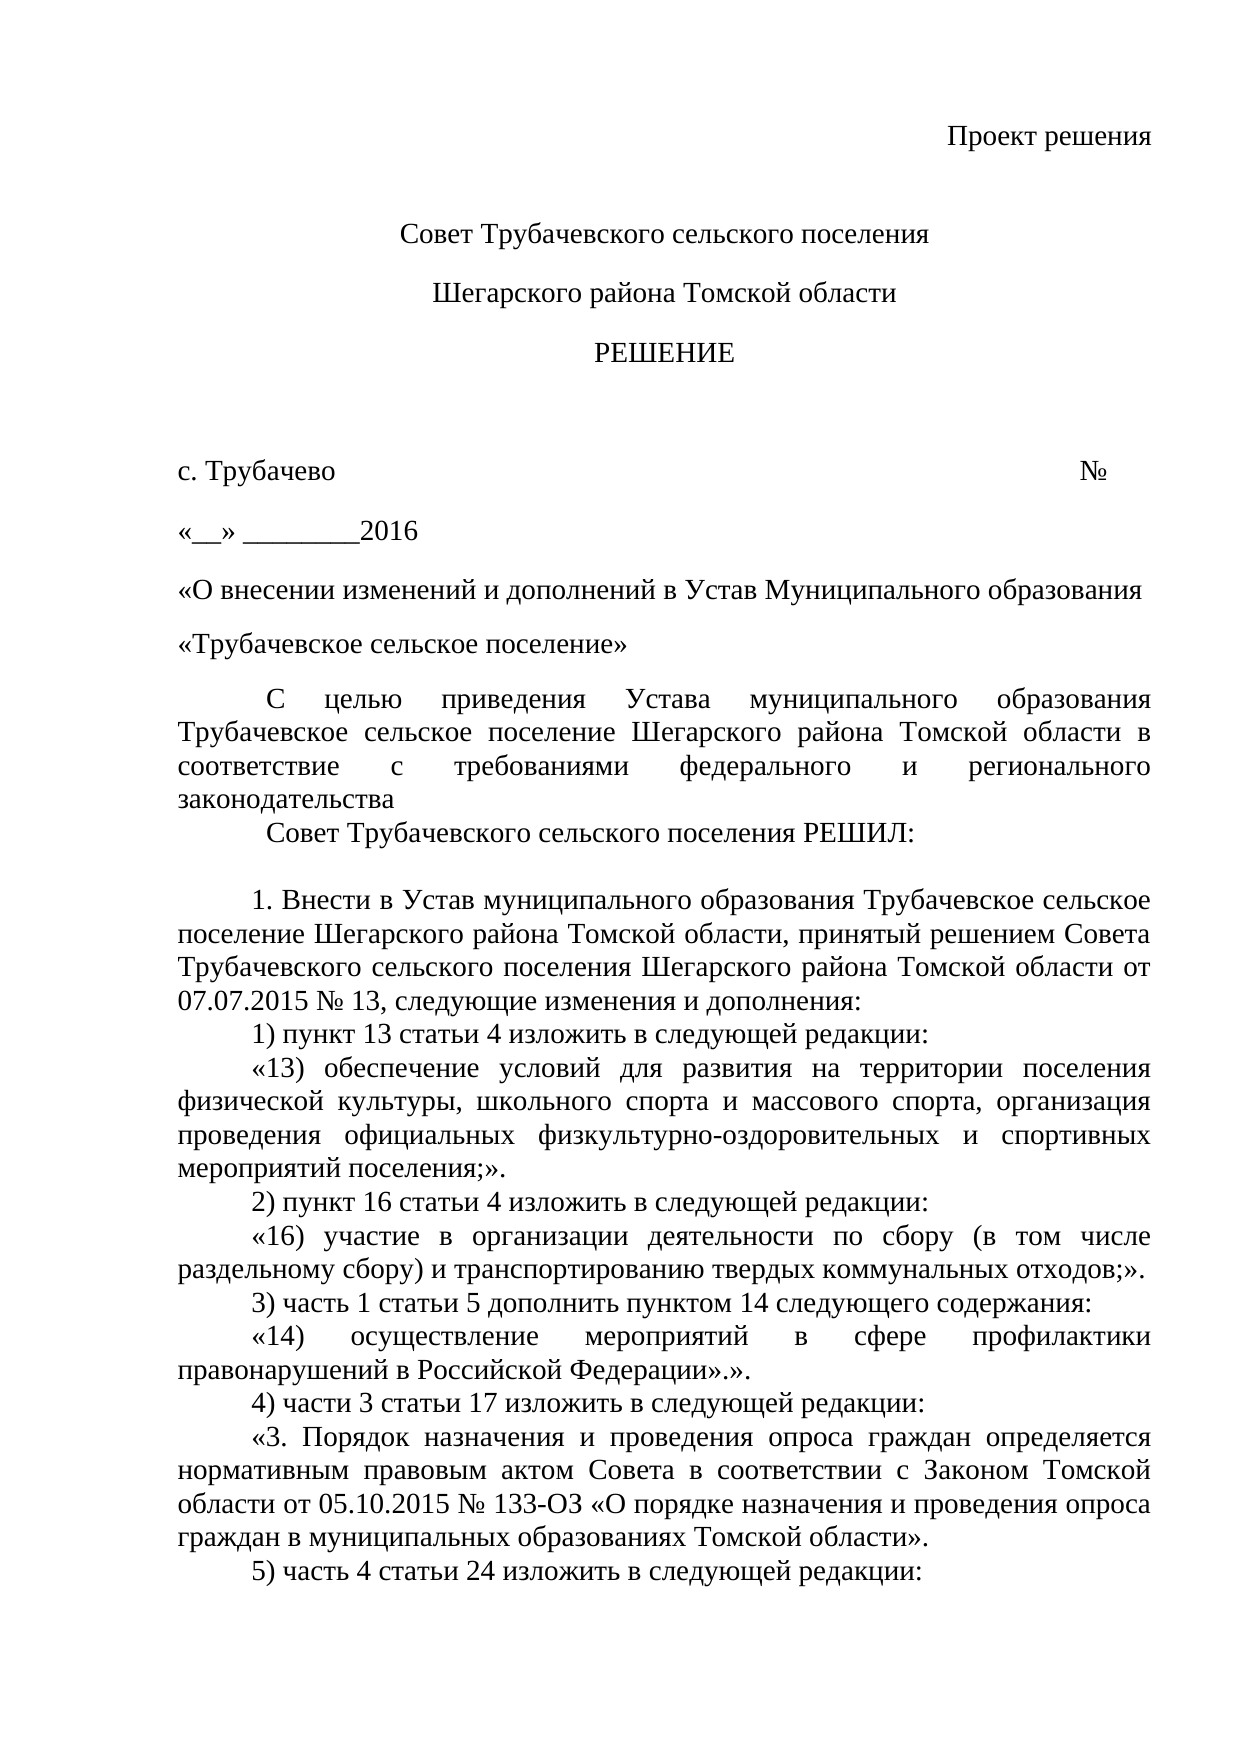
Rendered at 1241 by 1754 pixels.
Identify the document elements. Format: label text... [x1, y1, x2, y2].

list Проект решения [274, 118, 1152, 152]
text «13) обеспечение условий для развития на территории поселения физической культуры, школьного спорта и массового спорта, организация проведения официальных физкультурно-оздоровительных и спортивных мероприятий поселения;». [177, 1050, 1152, 1184]
text 1. Внести в Устав муниципального образования Трубачевское сельское поселение Шегарского района Томской области, принятый решением Совета Трубачевского сельского поселения Шегарского района Томской области от 07.07.2015 № 13, следующие изменения и дополнения: [177, 882, 1152, 1016]
text «Трубачевское сельское поселение» [177, 627, 1152, 660]
text с. Трубачево № [177, 453, 1152, 487]
text Шегарского района Томской области [177, 275, 1152, 309]
text С целью приведения Устава муниципального образования Трубачевское сельское поселение Шегарского района Томской области в соответствие с требованиями федерального и регионального законодательства [177, 681, 1152, 815]
text «14) осуществление мероприятий в сфере профилактики правонарушений в Российской Федерации».». [177, 1318, 1152, 1385]
text «__» ________2016 [177, 513, 1152, 546]
text «О внесении изменений и дополнений в Устав Муниципального образования [177, 572, 1152, 606]
text «16) участие в организации деятельности по сбору (в том числе раздельному сбору) и транспортированию твердых коммунальных отходов;». [177, 1218, 1152, 1285]
text РЕШЕНИЕ [177, 335, 1152, 368]
text Совет Трубачевского сельского поселения РЕШИЛ: [177, 815, 1152, 849]
text 2) пункт 16 статьи 4 изложить в следующей редакции: [177, 1184, 1152, 1218]
text 4) части 3 статьи 17 изложить в следующей редакции: [177, 1385, 1152, 1419]
text 3) часть 1 статьи 5 дополнить пунктом 14 следующего содержания: [177, 1285, 1152, 1318]
text 5) часть 4 статьи 24 изложить в следующей редакции: [177, 1553, 1152, 1587]
text «3. Порядок назначения и проведения опроса граждан определяется нормативным правовым актом Совета в соответствии с Законом Томской области от 05.10.2015 № 133-ОЗ «О порядке назначения и проведения опроса граждан в муниципальных образованиях Томской области». [177, 1419, 1152, 1553]
text Совет Трубачевского сельского поселения [177, 216, 1152, 249]
text 1) пункт 13 статьи 4 изложить в следующей редакции: [177, 1016, 1152, 1050]
